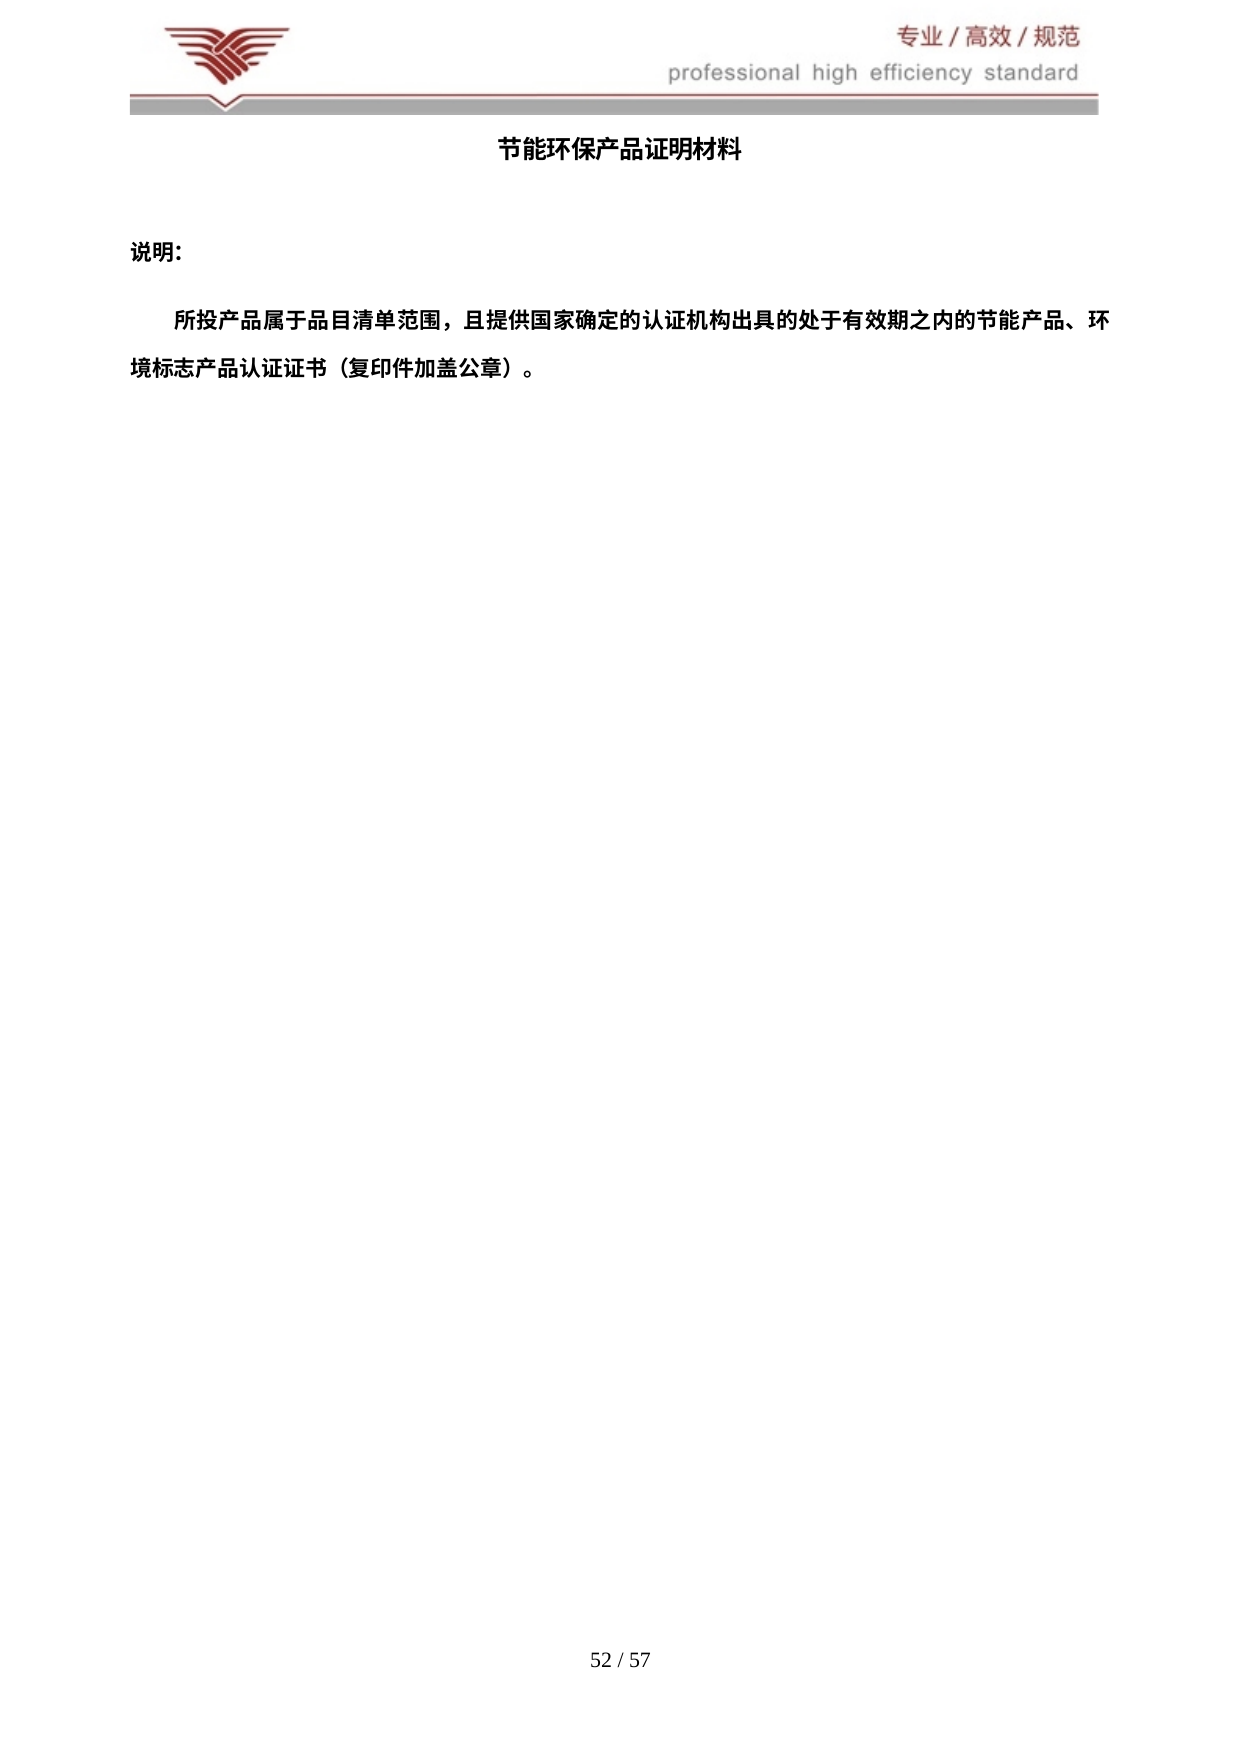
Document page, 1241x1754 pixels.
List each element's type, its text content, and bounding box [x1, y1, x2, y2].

text 所投产品属于品目清单范围，且提供国家确定的认证机构出具的处于有效期之内的节能产品、环境标志产品认证证书（复印件加盖公章）。 [130, 303, 1110, 383]
text 说明： [130, 235, 1110, 267]
picture [129, 3, 1099, 115]
text 节能环保产品证明材料 [130, 130, 1110, 166]
